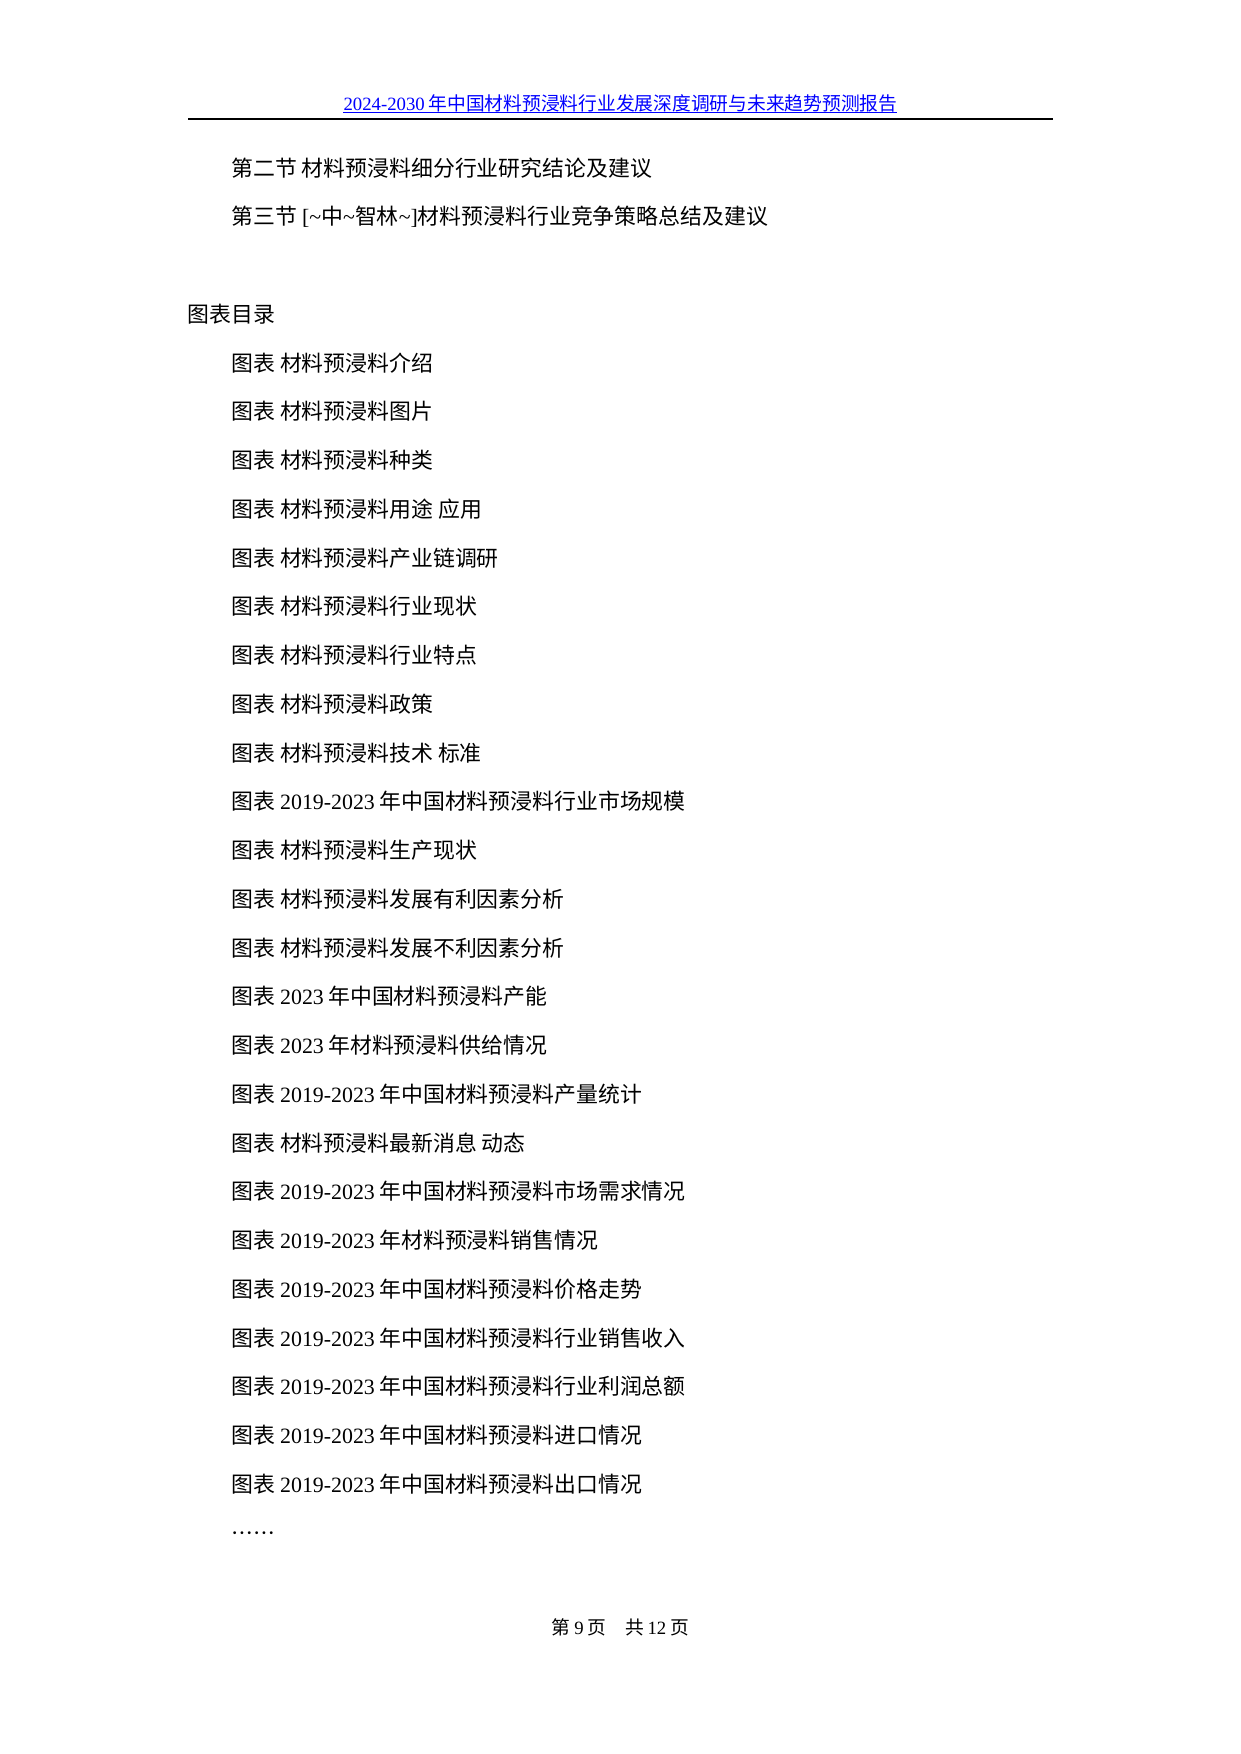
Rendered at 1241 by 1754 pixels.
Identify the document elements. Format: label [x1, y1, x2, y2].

text [187, 150, 1053, 1548]
